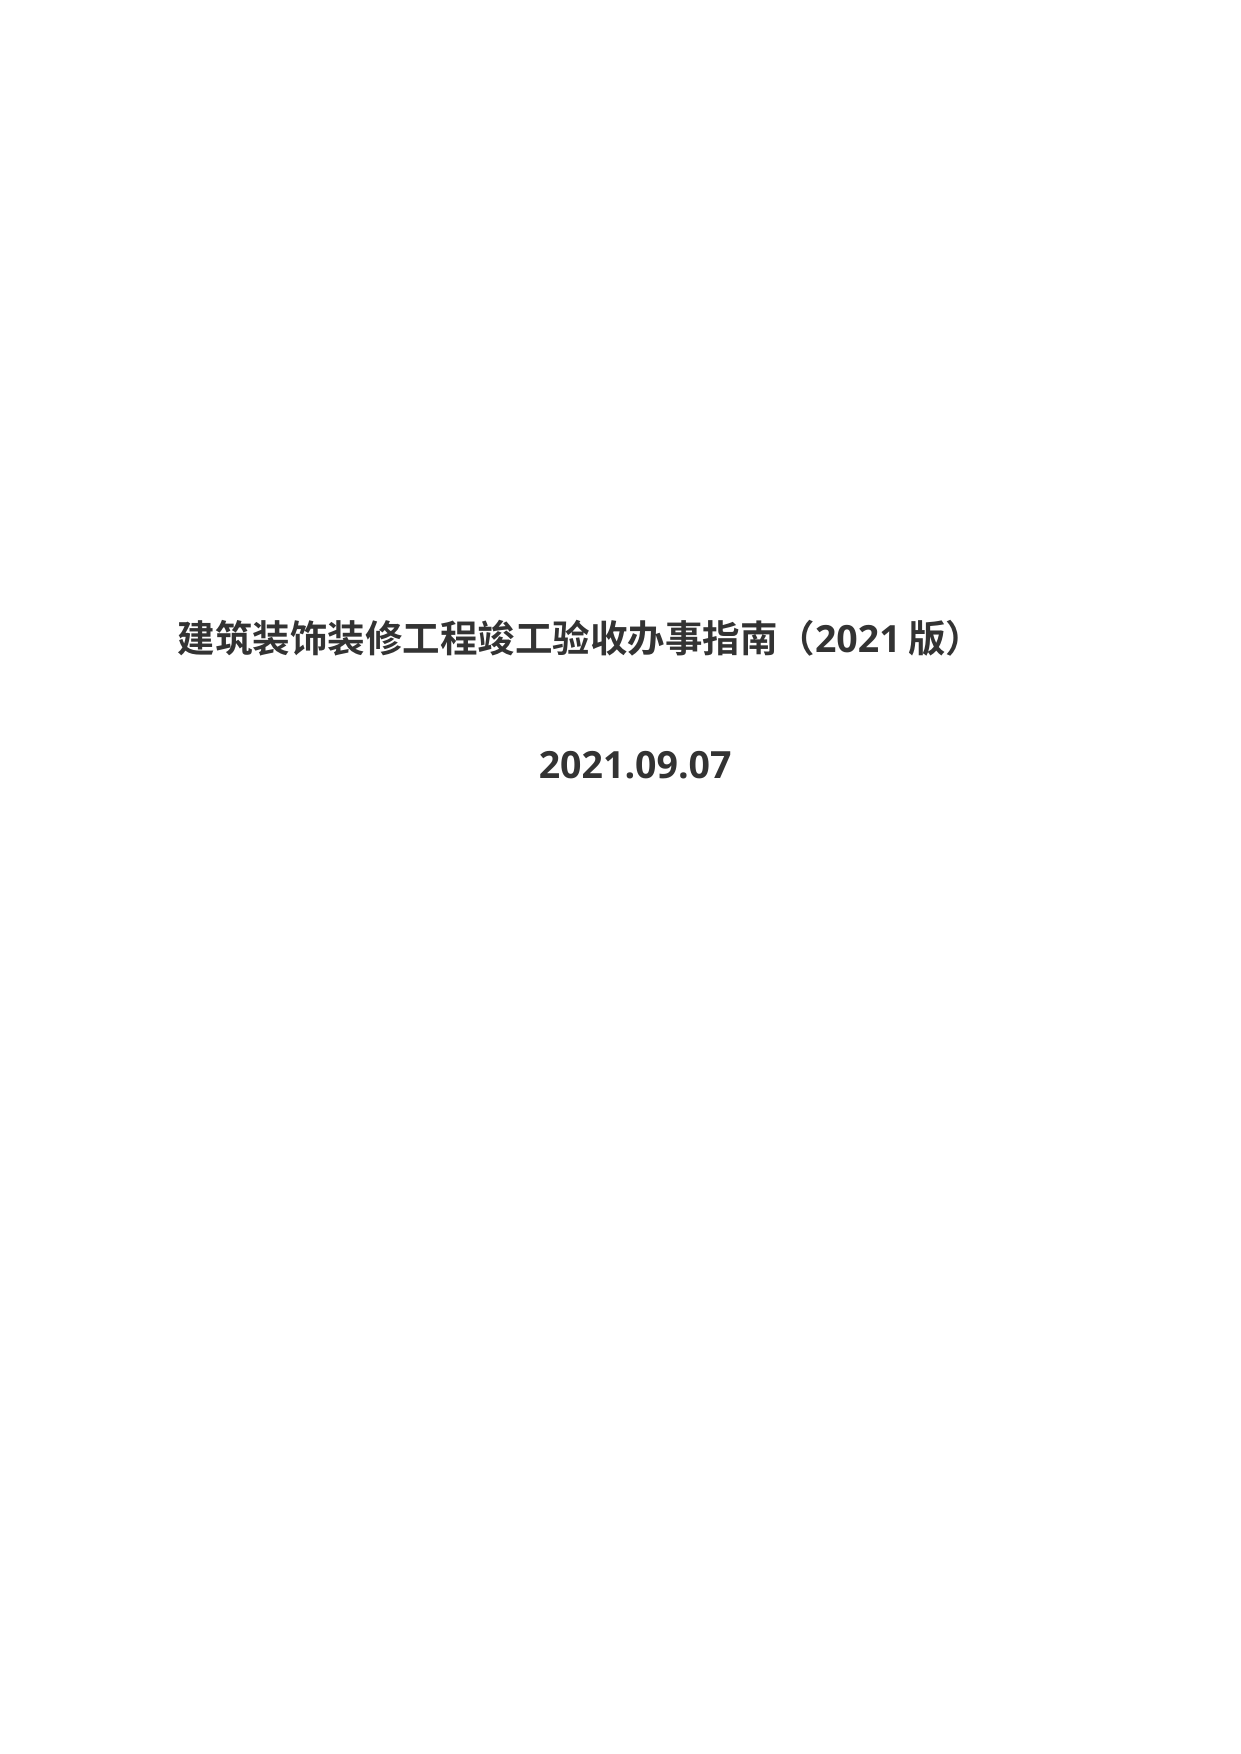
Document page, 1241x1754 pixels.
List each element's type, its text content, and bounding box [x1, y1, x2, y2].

subtitle 2021.09.07 [177, 732, 1093, 797]
subtitle 建筑装饰装修工程竣工验收办事指南（2021版） [177, 604, 1093, 669]
